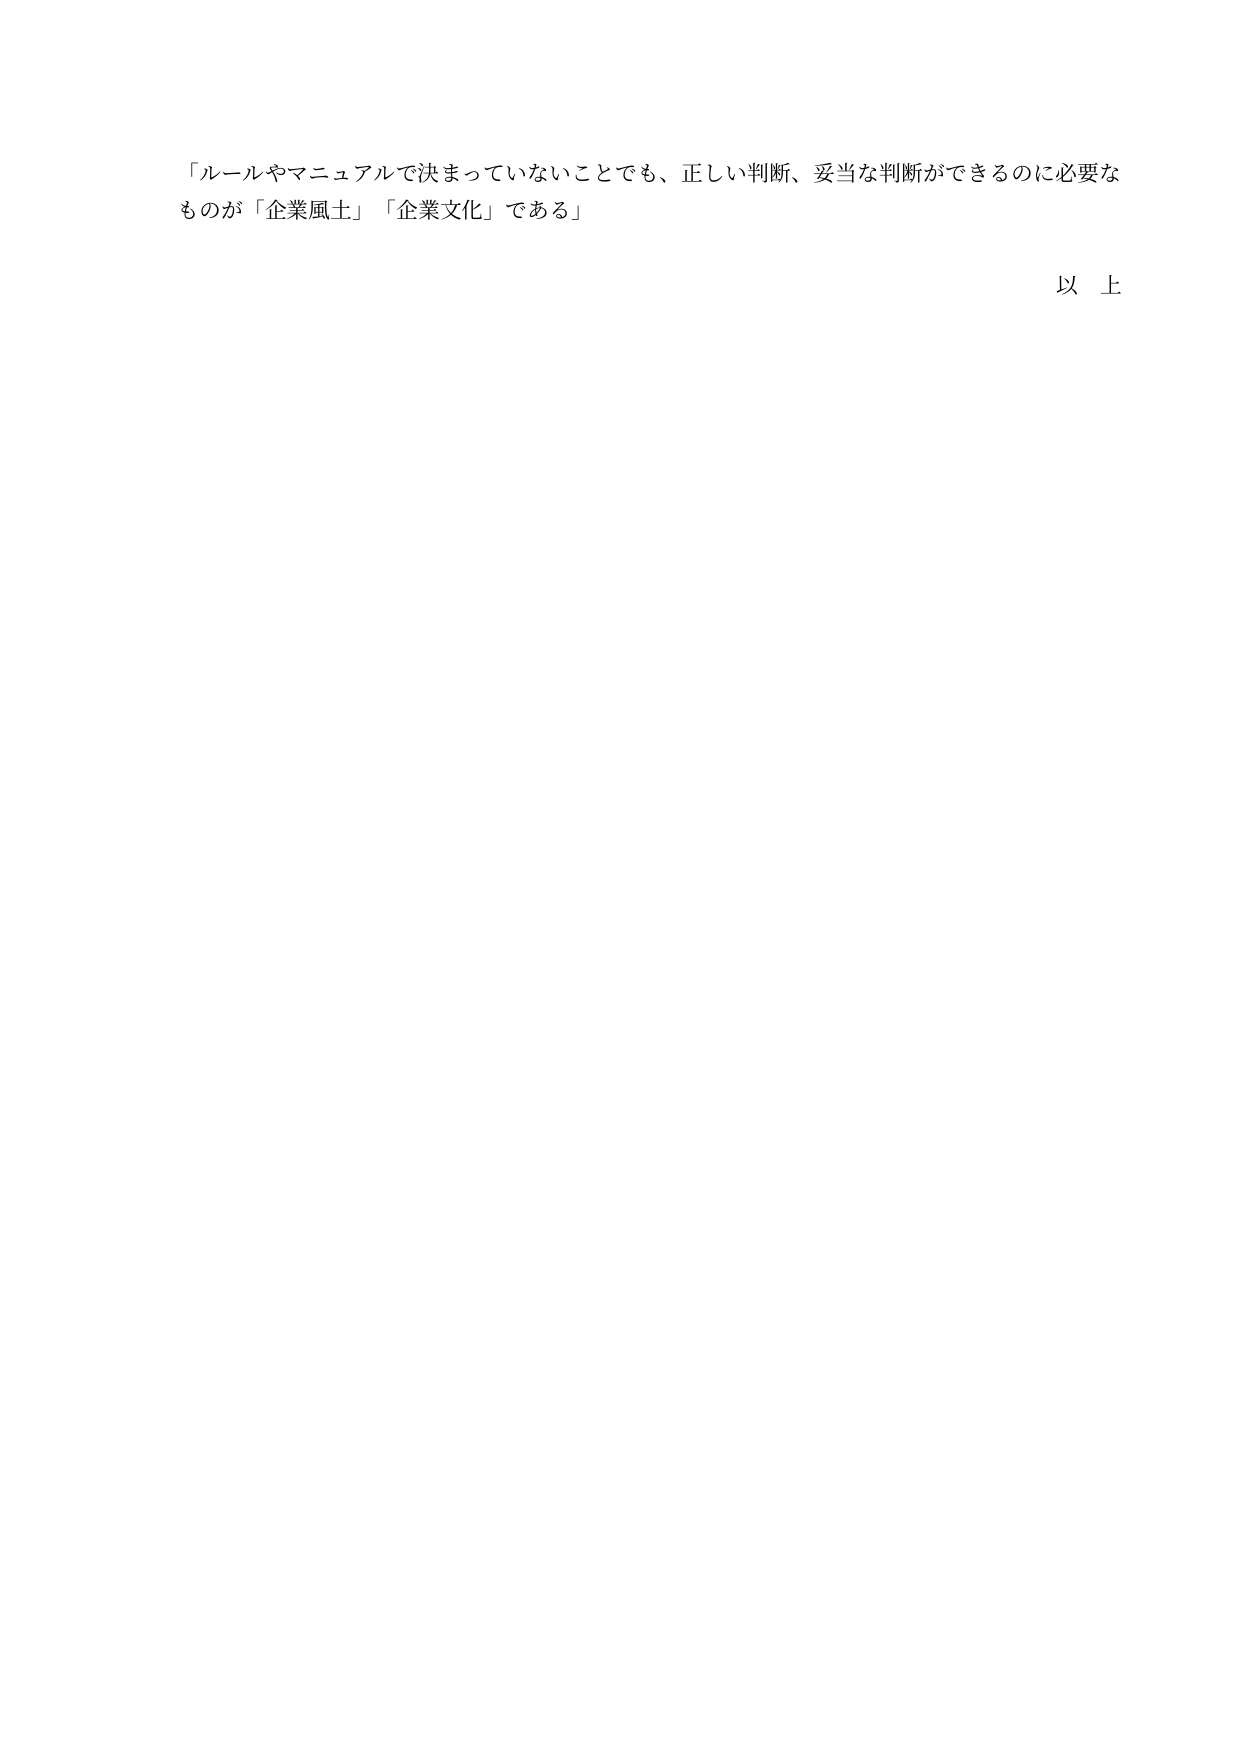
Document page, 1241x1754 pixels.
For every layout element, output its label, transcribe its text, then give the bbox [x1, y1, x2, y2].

text 「ルールやマニュアルで決まっていないことでも、正しい判断、妥当な判断ができるのに必要なものが「企業風土」「企業文化」である」 [177, 153, 1122, 228]
text 以 上 [177, 266, 1122, 303]
